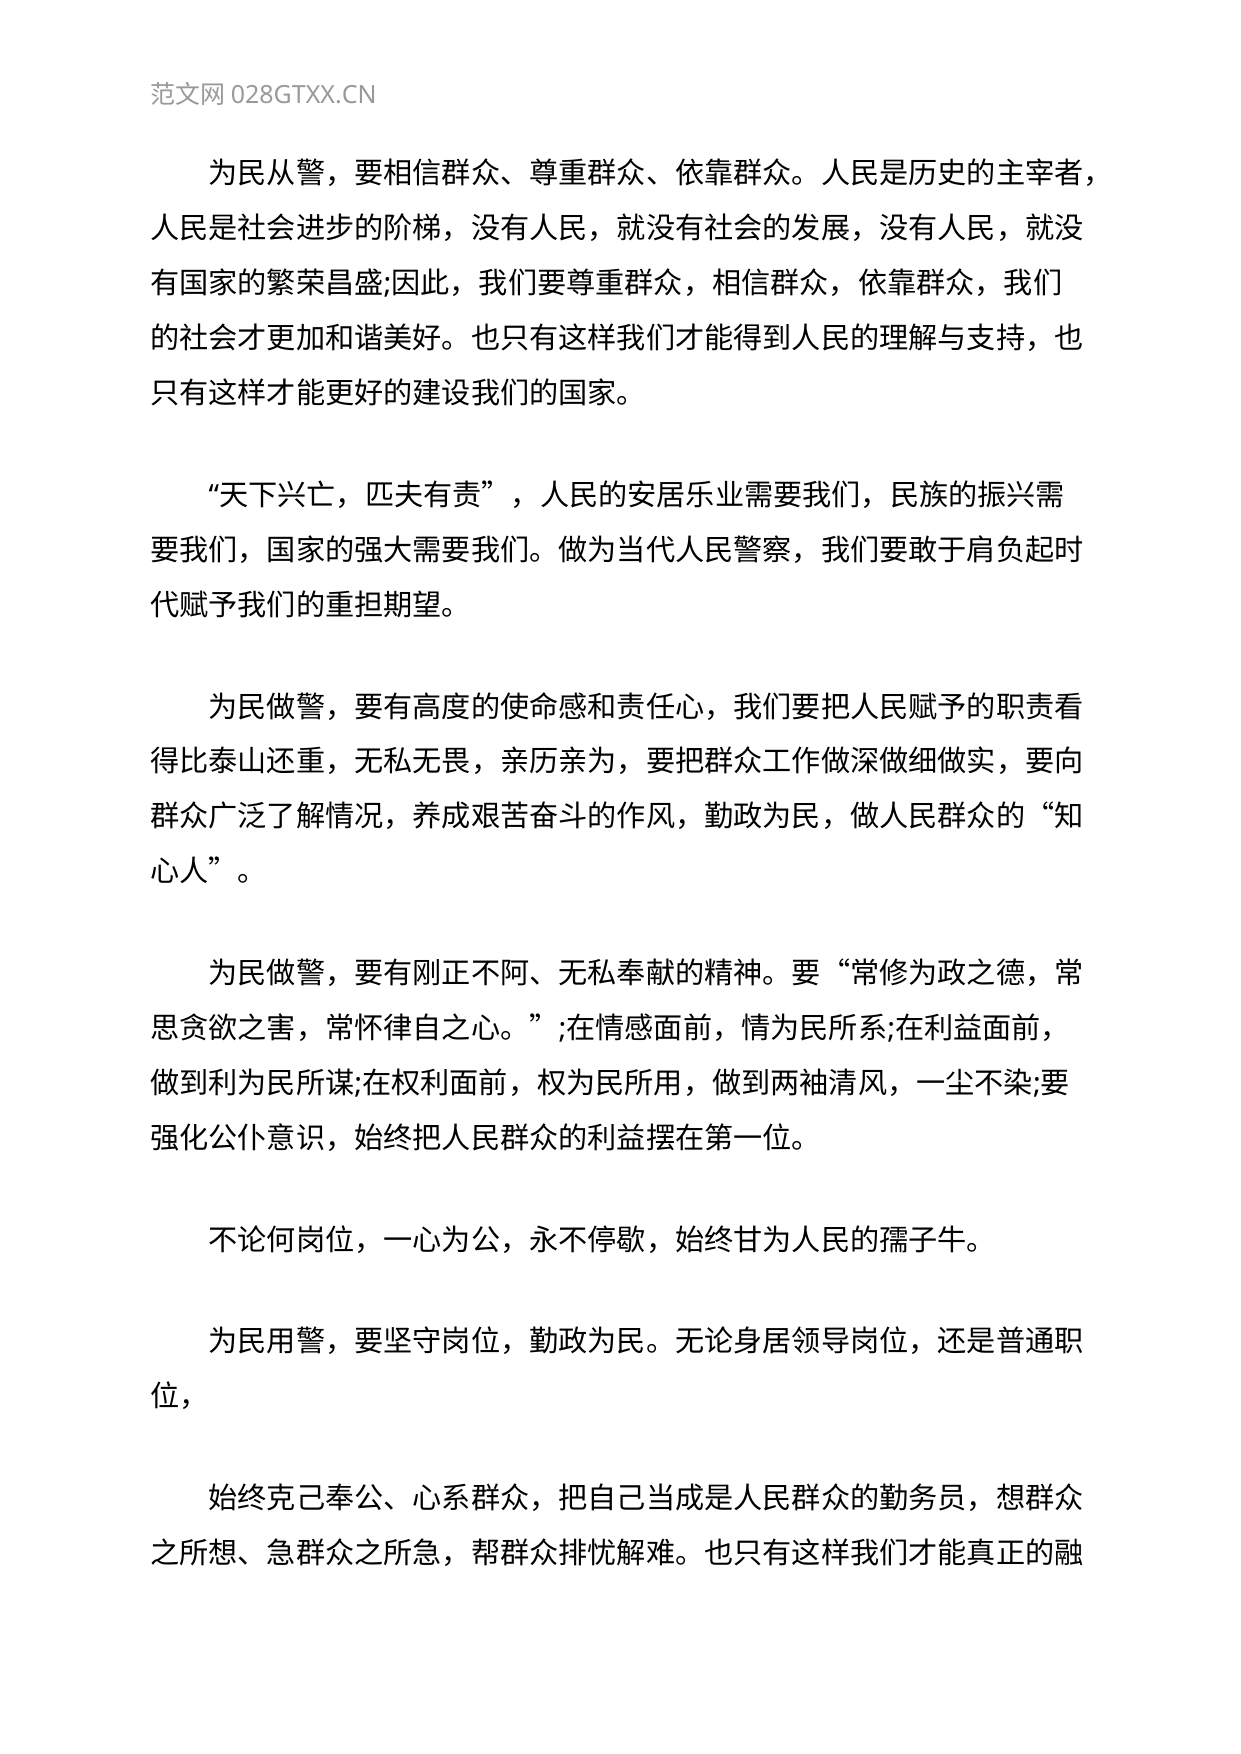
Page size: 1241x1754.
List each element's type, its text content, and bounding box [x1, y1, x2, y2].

text “天下兴亡，匹夫有责”，人民的安居乐业需要我们，民族的振兴需要我们，国家的强大需要我们。做为当代人民警察，我们要敢于肩负起时代赋予我们的重担期望。 [150, 471, 1090, 624]
text 为民用警，要坚守岗位，勤政为民。无论身居领导岗位，还是普通职位， [150, 1318, 1090, 1415]
text 不论何岗位，一心为公，永不停歇，始终甘为人民的孺子牛。 [150, 1216, 1090, 1258]
text 为民做警，要有高度的使命感和责任心，我们要把人民赋予的职责看得比泰山还重，无私无畏，亲历亲为，要把群众工作做深做细做实，要向群众广泛了解情况，养成艰苦奋斗的作风，勤政为民，做人民群众的“知心人”。 [150, 683, 1090, 890]
text 为民从警，要相信群众、尊重群众、依靠群众。人民是历史的主宰者，人民是社会进步的阶梯，没有人民，就没有社会的发展，没有人民，就没有国家的繁荣昌盛;因此，我们要尊重群众，相信群众，依靠群众，我们的社会才更加和谐美好。也只有这样我们才能得到人民的理解与支持，也只有这样才能更好的建设我们的国家。 [150, 150, 1090, 412]
text 为民做警，要有刚正不阿、无私奉献的精神。要“常修为政之德，常思贪欲之害，常怀律自之心。”;在情感面前，情为民所系;在利益面前，做到利为民所谋;在权利面前，权为民所用，做到两袖清风，一尘不染;要强化公仆意识，始终把人民群众的利益摆在第一位。 [150, 949, 1090, 1157]
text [150, 1475, 1090, 1572]
